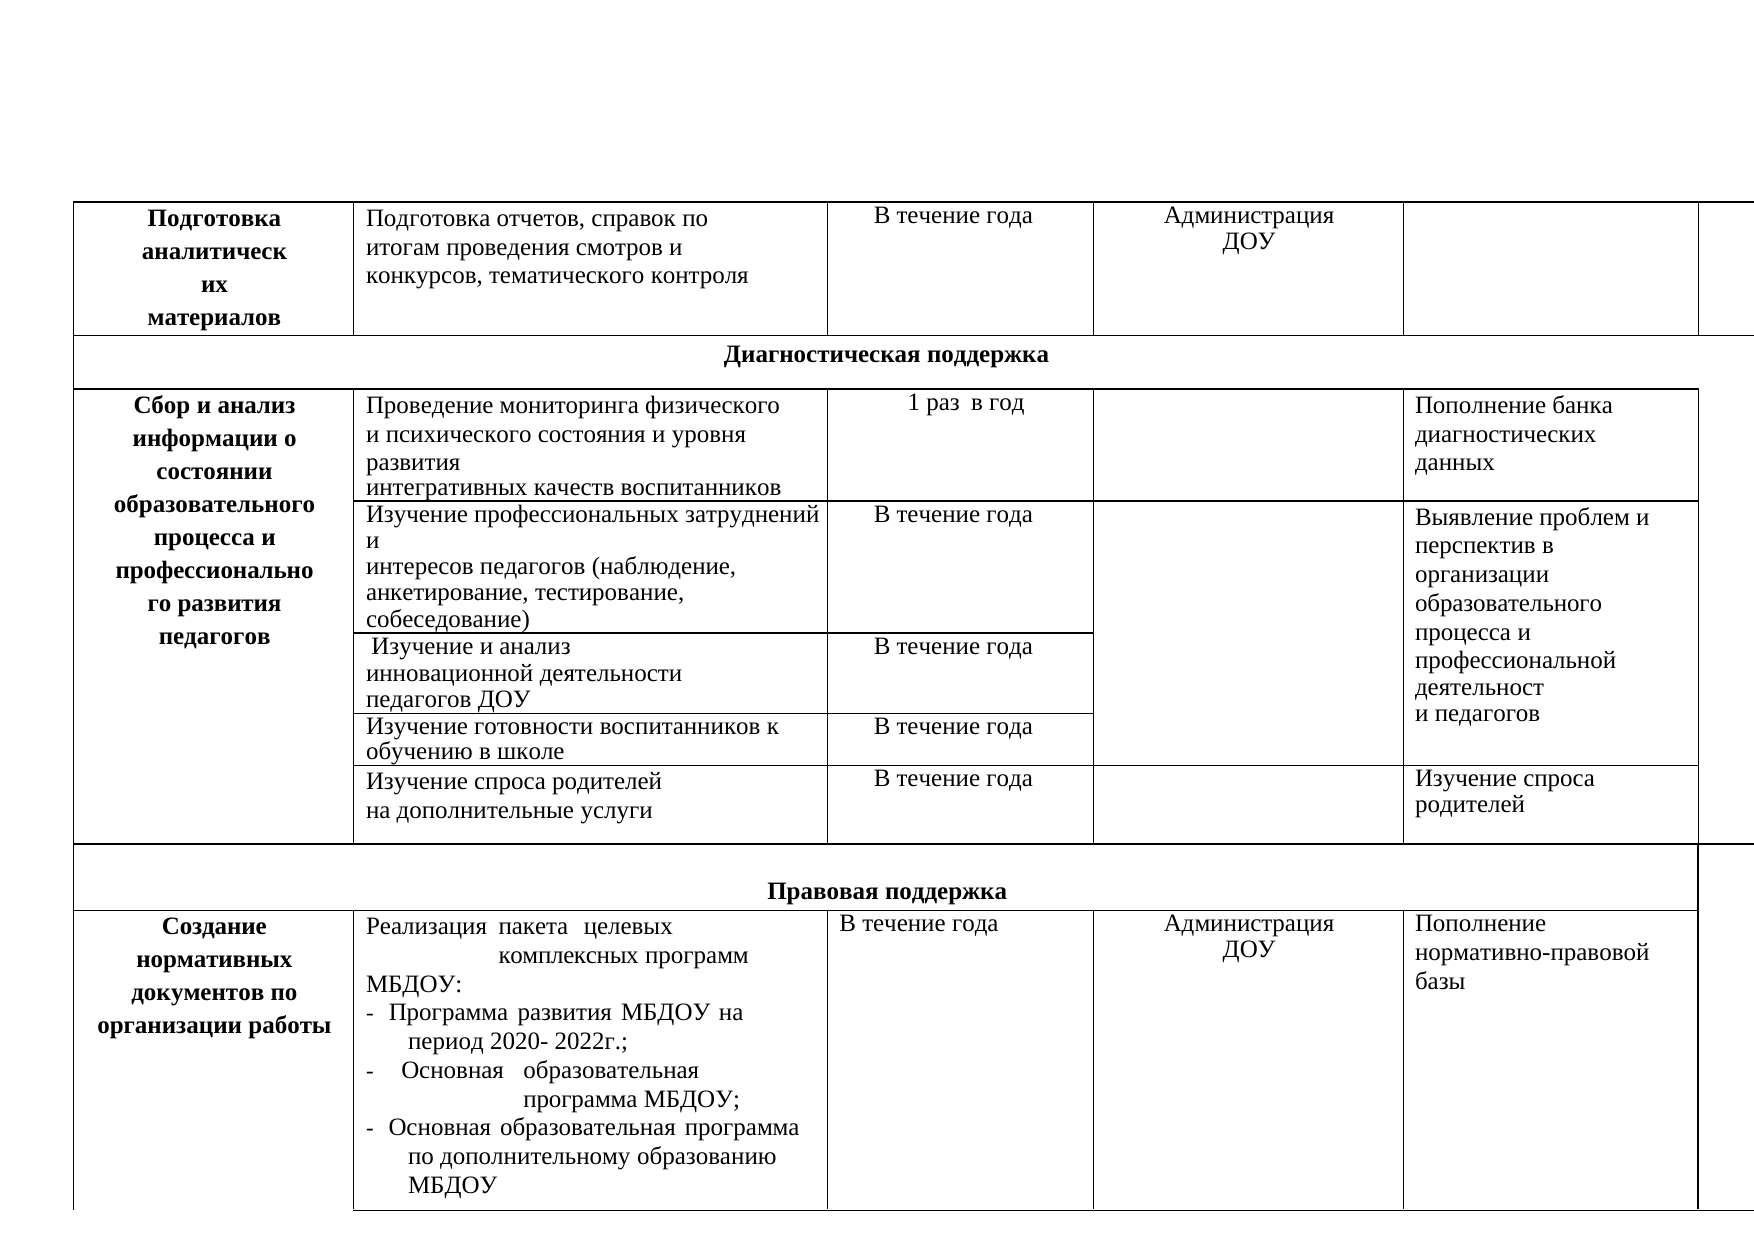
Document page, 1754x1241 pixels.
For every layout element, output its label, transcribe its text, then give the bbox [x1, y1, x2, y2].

table_cell Проведение мониторинга физического и психического состояния и уровня развития интегративных качеств воспитанников [354, 390, 827, 500]
table_cell Изучение спроса родителей [1404, 766, 1698, 843]
table_cell Сбор и анализ информации о состоянии образовательного процесса и профессионального развития педагогов [74, 390, 353, 843]
table_cell Диагностическая поддержка [74, 336, 1754, 388]
table_cell [1094, 766, 1403, 843]
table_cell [354, 911, 827, 1209]
table_cell В течение года [828, 502, 1093, 632]
table_header Подготовка отчетов, справок по итогам проведения смотров и конкурсов, тематического контроля [354, 203, 827, 334]
table_cell Правовая поддержка [74, 845, 1697, 909]
table_cell В течение года [828, 766, 1093, 843]
table_cell [1094, 390, 1403, 500]
table_cell В течение года [828, 634, 1093, 713]
table_cell Изучение готовности воспитанников к обучению в школе [354, 714, 827, 764]
table_cell Изучение и анализ инновационной деятельности педагогов ДОУ [354, 634, 827, 713]
table_cell [1699, 388, 1754, 843]
table_header [1404, 203, 1698, 334]
table_cell В течение года [828, 911, 1093, 1209]
table_cell Изучение профессиональных затруднений и интересов педагогов (наблюдение, анкетирование, тестирование, собеседование) [354, 502, 827, 632]
table_header В течение года [828, 203, 1093, 334]
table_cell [74, 911, 353, 1209]
table_cell Выявление проблем и перспектив в организации образовательного процесса и профессиональной деятельности педагогов [1404, 502, 1698, 764]
table_cell [1699, 845, 1754, 1209]
table_cell Изучение спроса родителей на дополнительные услуги [354, 766, 827, 843]
table_cell В течение года [828, 714, 1093, 764]
table_cell [1094, 502, 1403, 764]
table_header Администрация ДОУ [1094, 203, 1403, 334]
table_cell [1404, 911, 1697, 1209]
table_header Подготовка аналитических материалов [74, 203, 353, 334]
table_cell Пополнение банка диагностических данных [1404, 390, 1698, 500]
table_cell Администрация ДОУ [1094, 911, 1403, 1209]
table_cell 1 раз в год [828, 390, 1093, 500]
table_header [1699, 203, 1754, 334]
